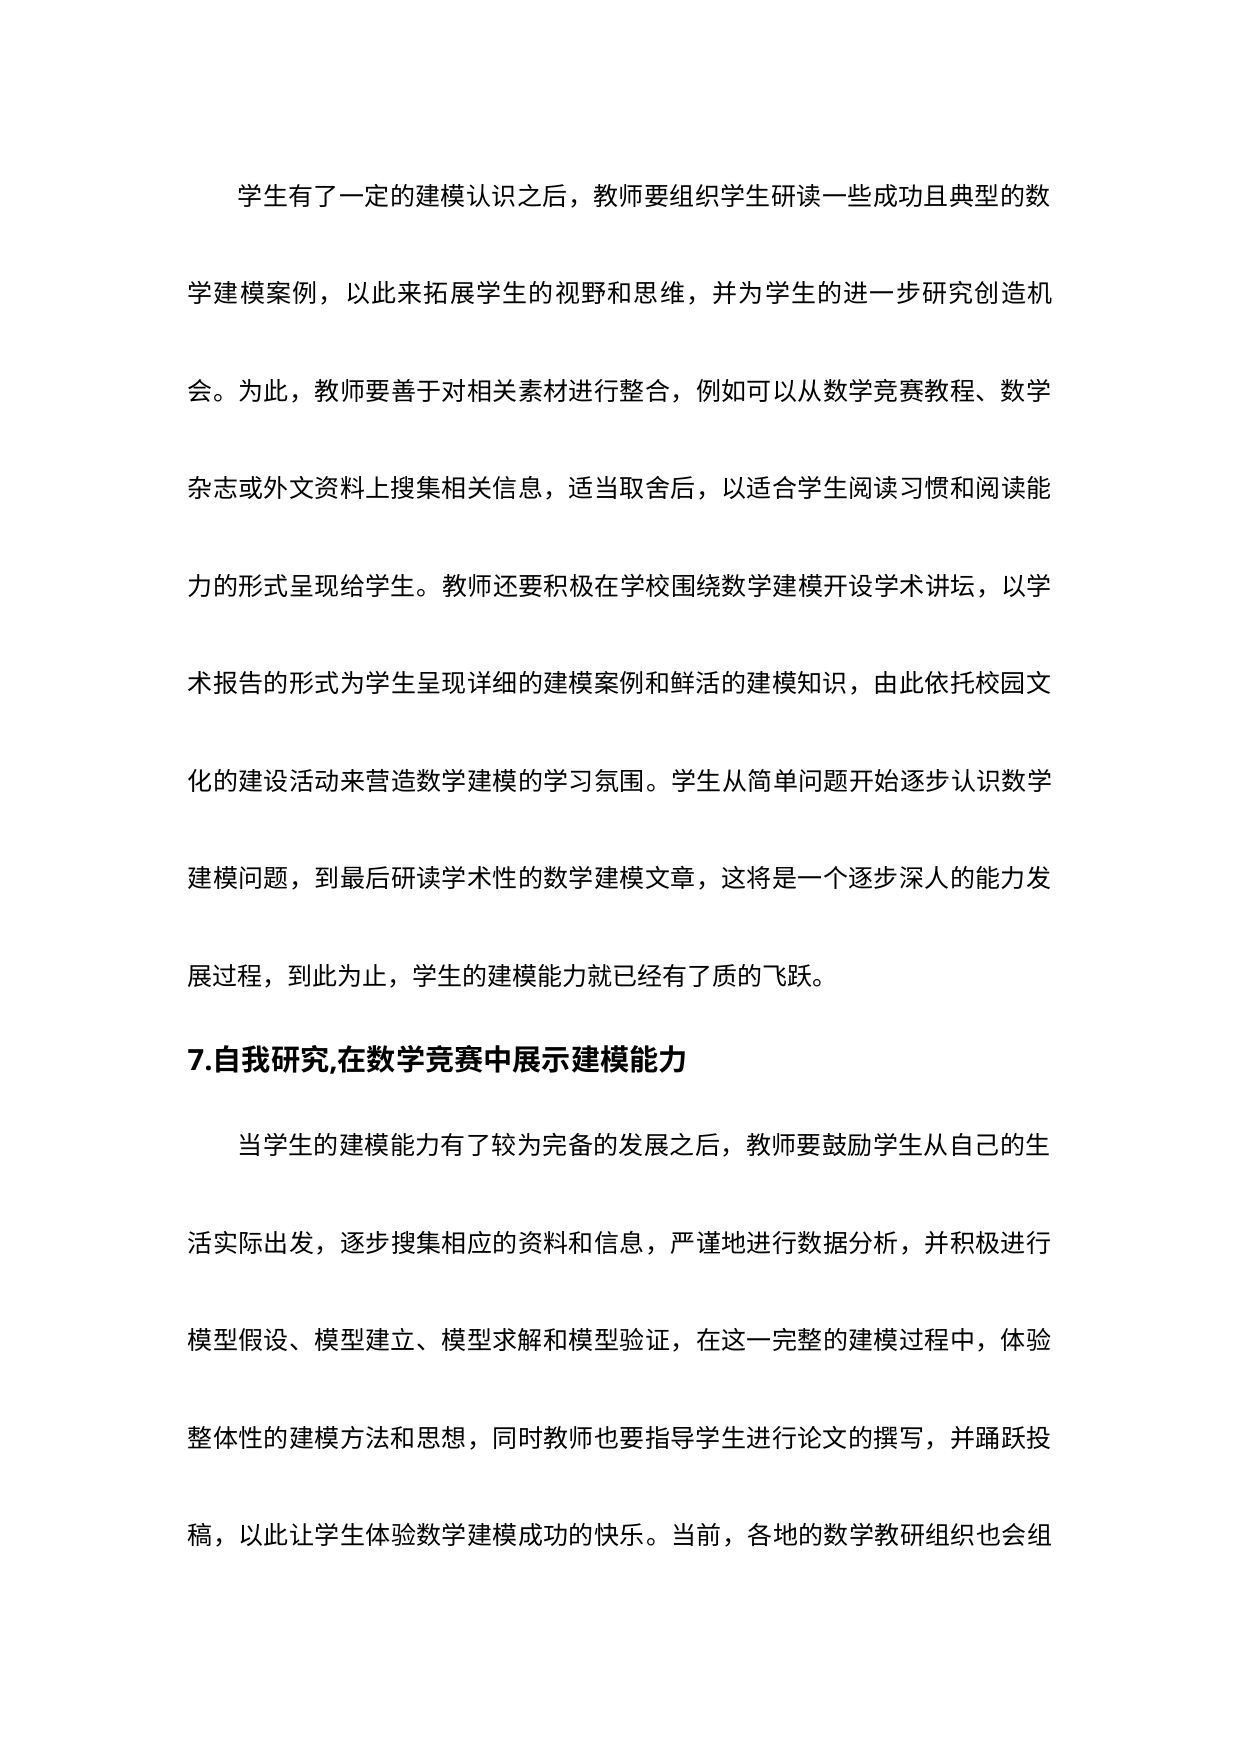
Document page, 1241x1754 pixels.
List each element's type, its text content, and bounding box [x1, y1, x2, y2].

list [187, 1111, 1053, 1566]
list 7.自我研究,在数学竞赛中展示建模能力 [187, 1025, 1053, 1090]
list 学生有了一定的建模认识之后，教师要组织学生研读一些成功且典型的数学建模案例，以此来拓展学生的视野和思维，并为学生的进一步研究创造机会。为此，教师要善于对相关素材进行整合，例如可以从数学竞赛教程、数学杂志或外文资料上搜集相关信息，适当取舍后，以适合学生阅读习惯和阅读能力的形式呈现给学生。教师还要积极在学校围绕数学建模开设学术讲坛，以学术报告的形式为学生呈现详细的建模案例和鲜活的建模知识，由此依托校园文化的建设活动来营造数学建模的学习氛围。学生从简单问题开始逐步认识数学建模问题，到最后研读学术性的数学建模文章，这将是一个逐步深人的能力发展过程，到此为止，学生的建模能力就已经有了质的飞跃。 [187, 162, 1053, 1007]
